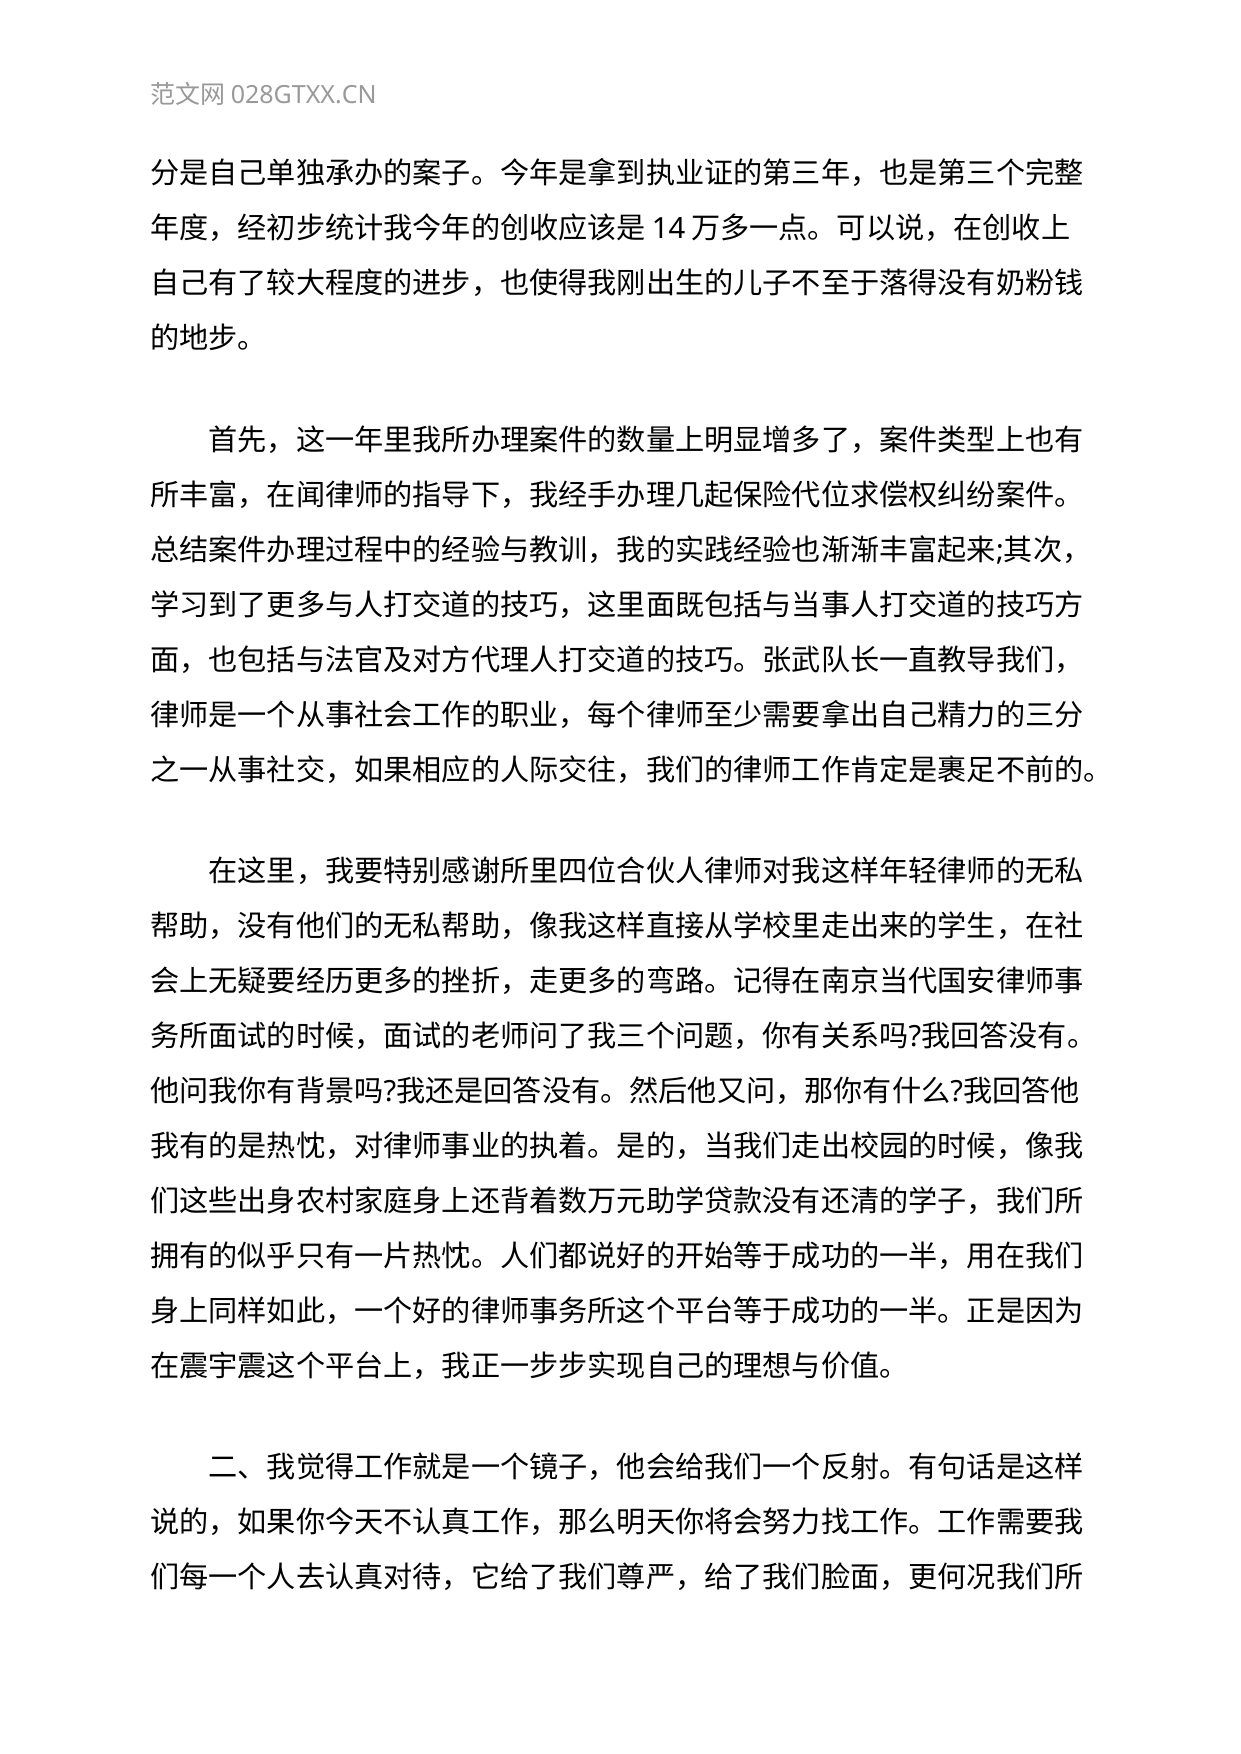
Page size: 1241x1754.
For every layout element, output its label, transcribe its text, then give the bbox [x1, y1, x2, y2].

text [150, 150, 1090, 357]
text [150, 1444, 1090, 1596]
text 在这里，我要特别感谢所里四位合伙人律师对我这样年轻律师的无私帮助，没有他们的无私帮助，像我这样直接从学校里走出来的学生，在社会上无疑要经历更多的挫折，走更多的弯路。记得在南京当代国安律师事务所面试的时候，面试的老师问了我三个问题，你有关系吗?我回答没有。他问我你有背景吗?我还是回答没有。然后他又问，那你有什么?我回答他我有的是热忱，对律师事业的执着。是的，当我们走出校园的时候，像我们这些出身农村家庭身上还背着数万元助学贷款没有还清的学子，我们所拥有的似乎只有一片热忱。人们都说好的开始等于成功的一半，用在我们身上同样如此，一个好的律师事务所这个平台等于成功的一半。正是因为在震宇震这个平台上，我正一步步实现自己的理想与价值。 [150, 848, 1090, 1384]
text 首先，这一年里我所办理案件的数量上明显增多了，案件类型上也有所丰富，在闻律师的指导下，我经手办理几起保险代位求偿权纠纷案件。总结案件办理过程中的经验与教训，我的实践经验也渐渐丰富起来;其次，学习到了更多与人打交道的技巧，这里面既包括与当事人打交道的技巧方面，也包括与法官及对方代理人打交道的技巧。张武队长一直教导我们，律师是一个从事社会工作的职业，每个律师至少需要拿出自己精力的三分之一从事社交，如果相应的人际交往，我们的律师工作肯定是裹足不前的。 [150, 417, 1090, 788]
